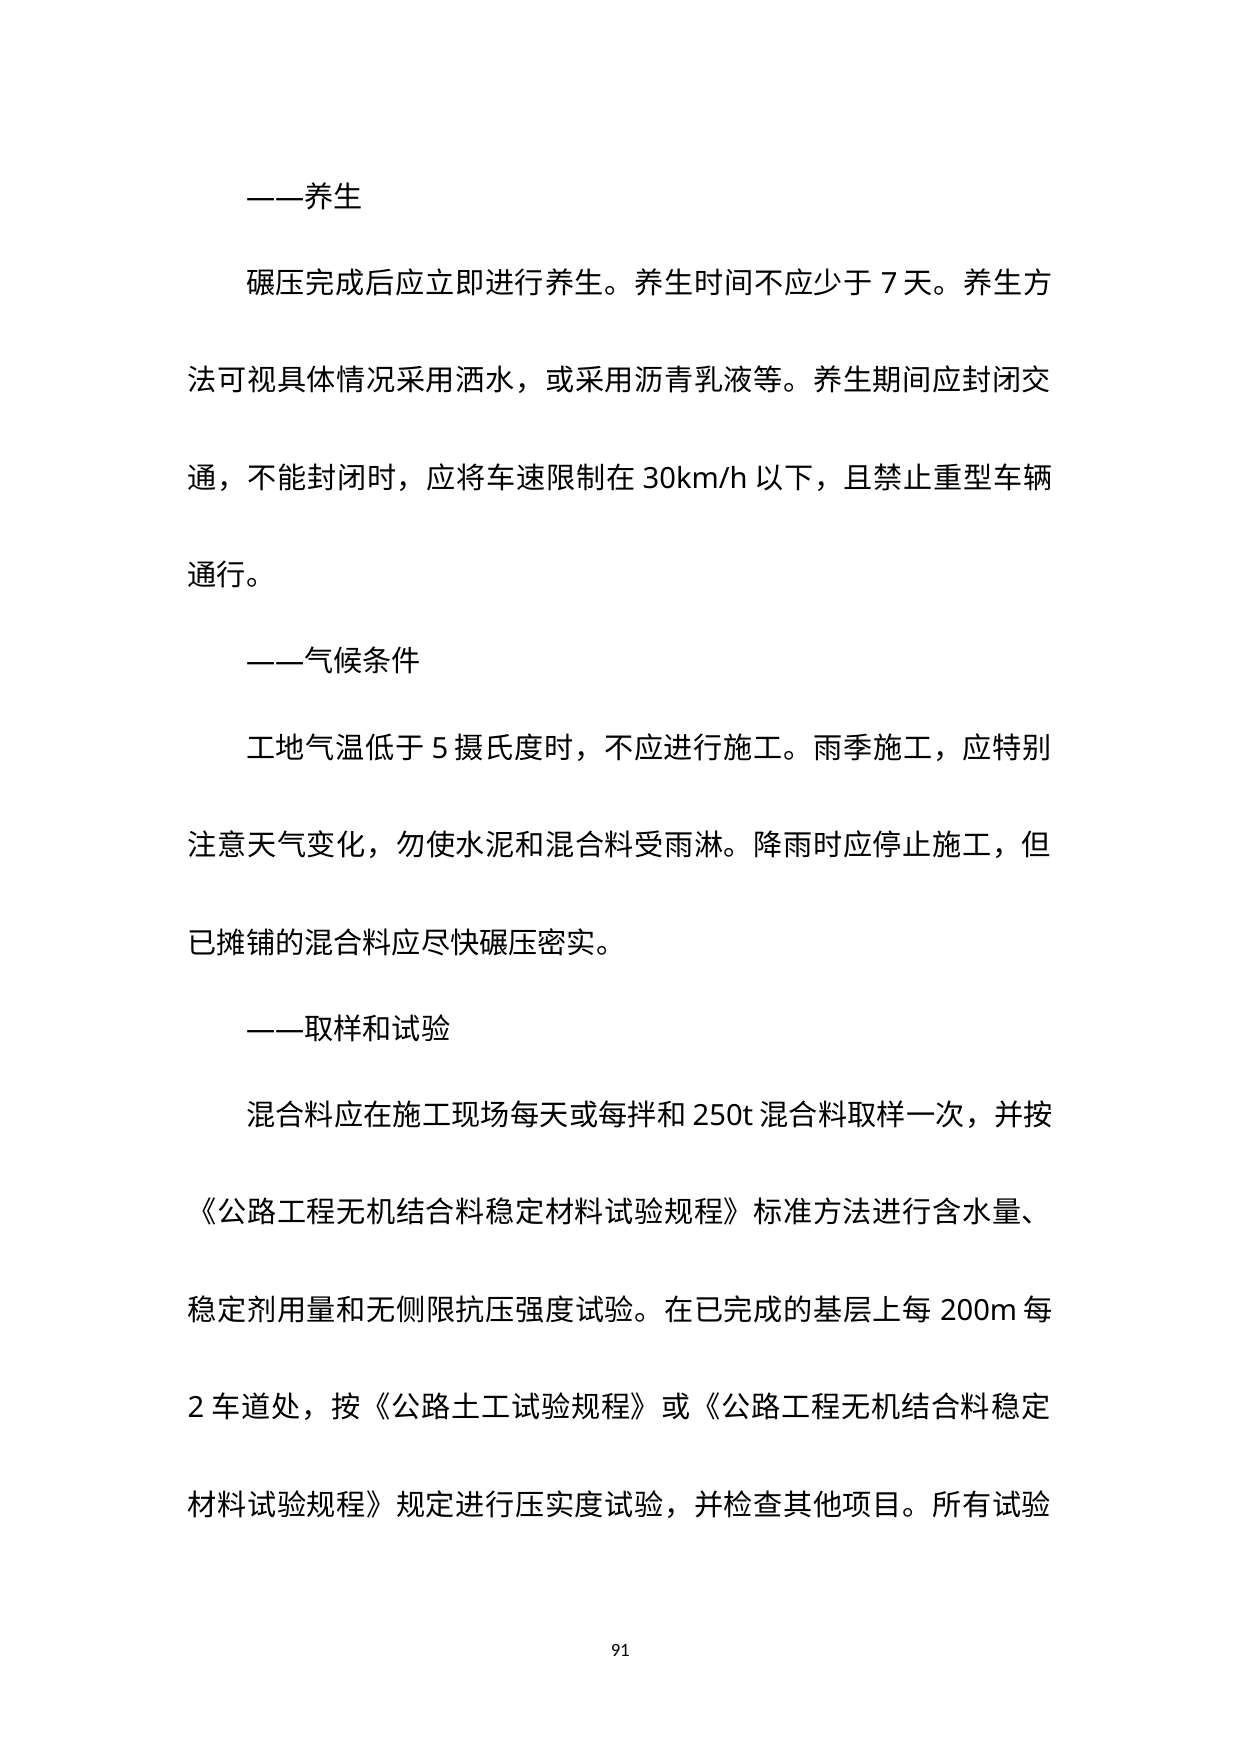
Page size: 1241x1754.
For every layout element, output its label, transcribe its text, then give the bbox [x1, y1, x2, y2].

text ——气候条件 [187, 627, 1053, 692]
text 工地气温低于5摄氏度时，不应进行施工。雨季施工，应特别注意天气变化，勿使水泥和混合料受雨淋。降雨时应停止施工，但已摊铺的混合料应尽快碾压密实。 [187, 713, 1053, 973]
text 碾压完成后应立即进行养生。养生时间不应少于7天。养生方法可视具体情况采用洒水，或采用沥青乳液等。养生期间应封闭交通，不能封闭时，应将车速限制在30km/h以下，且禁止重型车辆通行。 [187, 248, 1053, 606]
text ——取样和试验 [187, 994, 1053, 1059]
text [187, 1080, 1053, 1535]
text ——养生 [187, 162, 1053, 227]
